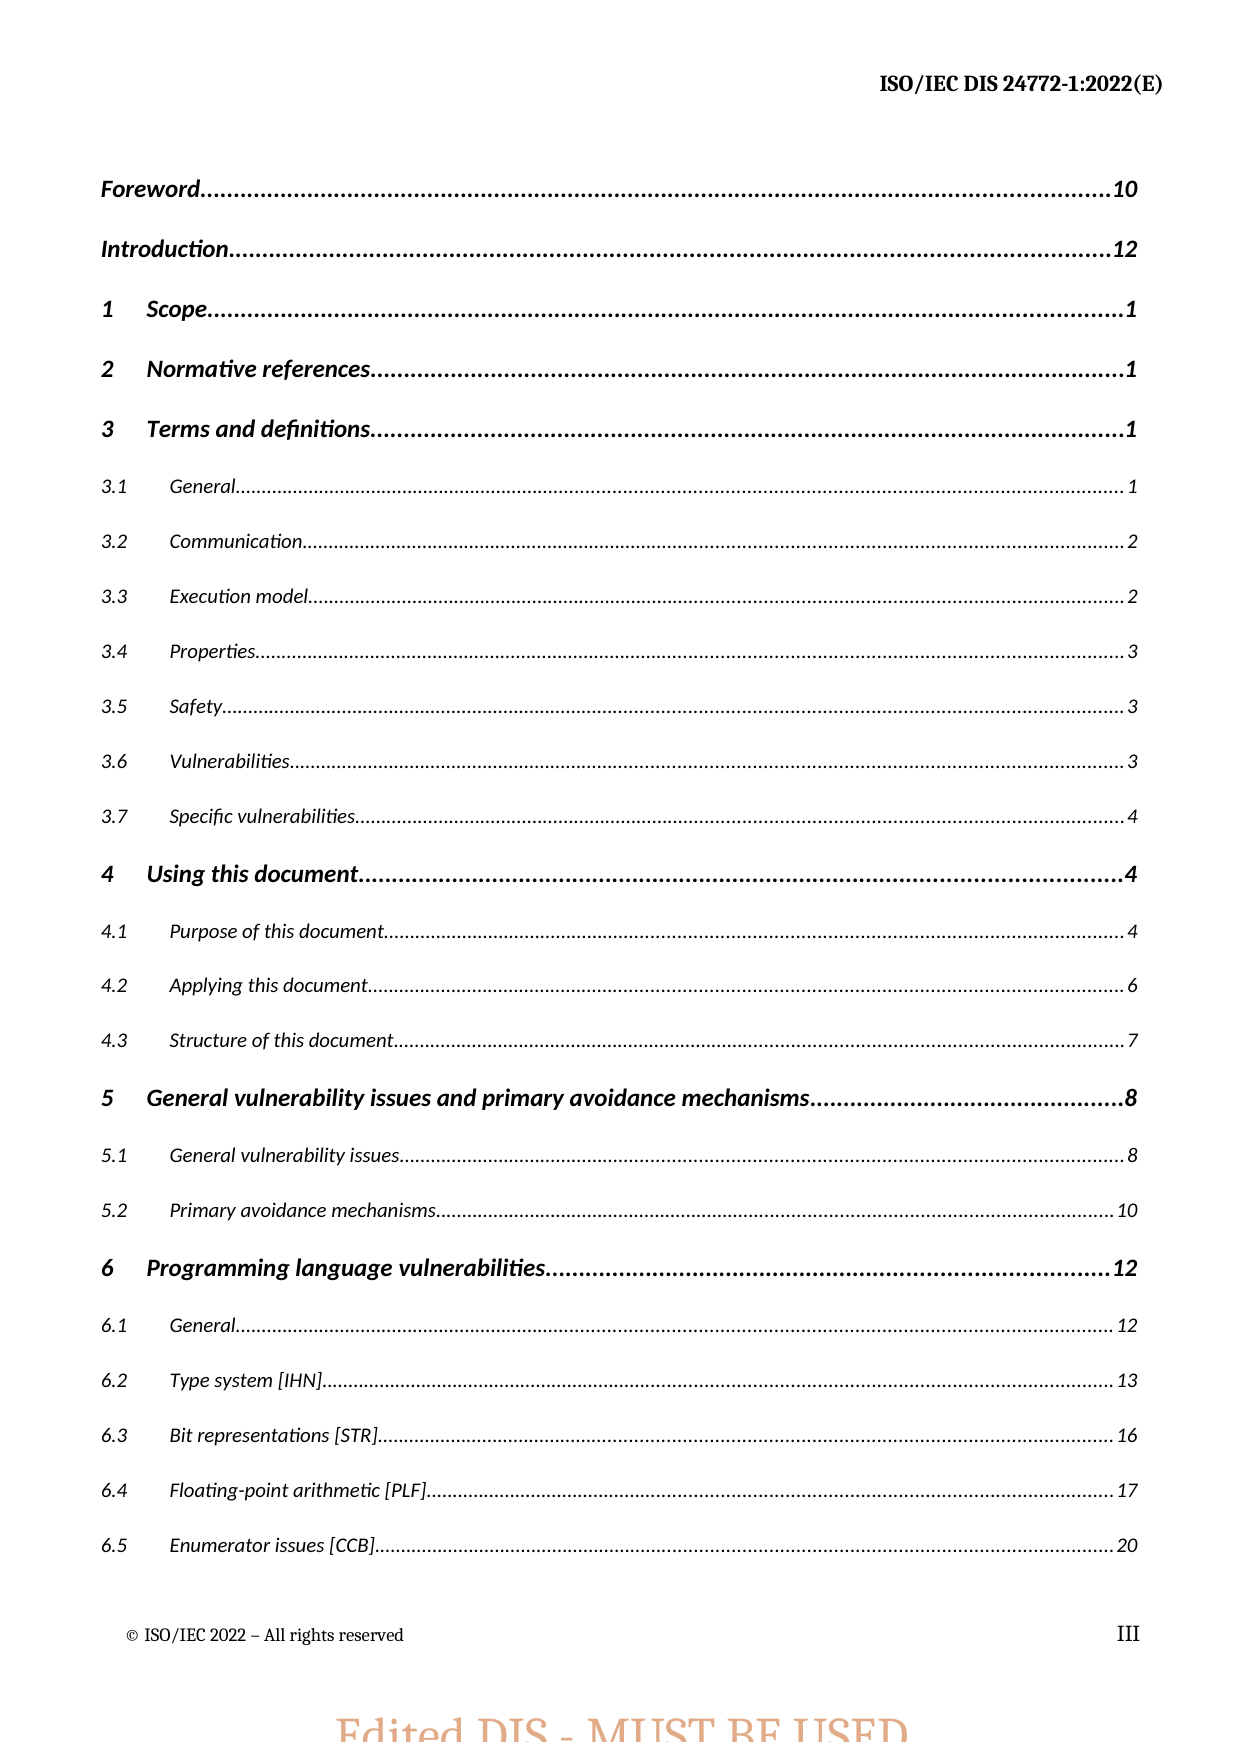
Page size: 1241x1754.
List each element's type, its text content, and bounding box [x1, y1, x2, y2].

text 6.3 Bit representations [STR] 16 [101, 1422, 1164, 1447]
text 6 Programming language vulnerabilities 12 [101, 1252, 1164, 1283]
text 3.5 Safety 3 [101, 693, 1164, 718]
text 5.1 General vulnerability issues 8 [101, 1142, 1164, 1168]
text 2 Normative references 1 [101, 353, 1164, 384]
text 6.4 Floating-point arithmetic [PLF] 17 [101, 1477, 1164, 1502]
text 6.2 Type system [IHN] 13 [101, 1367, 1164, 1393]
text 6.1 General 12 [101, 1312, 1164, 1338]
text 4.3 Structure of this document 7 [101, 1028, 1164, 1053]
text 3.4 Properties 3 [101, 638, 1164, 664]
text 3.1 General 1 [101, 473, 1164, 499]
text 3.7 Specific vulnerabilities 4 [101, 803, 1164, 828]
text 6.5 Enumerator issues [CCB] 20 [101, 1532, 1164, 1557]
text 5.2 Primary avoidance mechanisms 10 [101, 1197, 1164, 1223]
text 3.2 Communication 2 [101, 528, 1164, 554]
text 4 Using this document 4 [101, 858, 1164, 888]
text 3.3 Execution model 2 [101, 583, 1164, 609]
text 3.6 Vulnerabilities 3 [101, 748, 1164, 773]
text 4.1 Purpose of this document 4 [101, 918, 1164, 943]
text 1 Scope 1 [101, 293, 1164, 324]
text 3 Terms and definitions 1 [101, 413, 1164, 444]
text 5 General vulnerability issues and primary avoidance mechanisms 8 [101, 1082, 1164, 1113]
text 4.2 Applying this document 6 [101, 973, 1164, 998]
text Foreword 10 [101, 173, 1164, 204]
text Introduction 12 [101, 233, 1164, 264]
